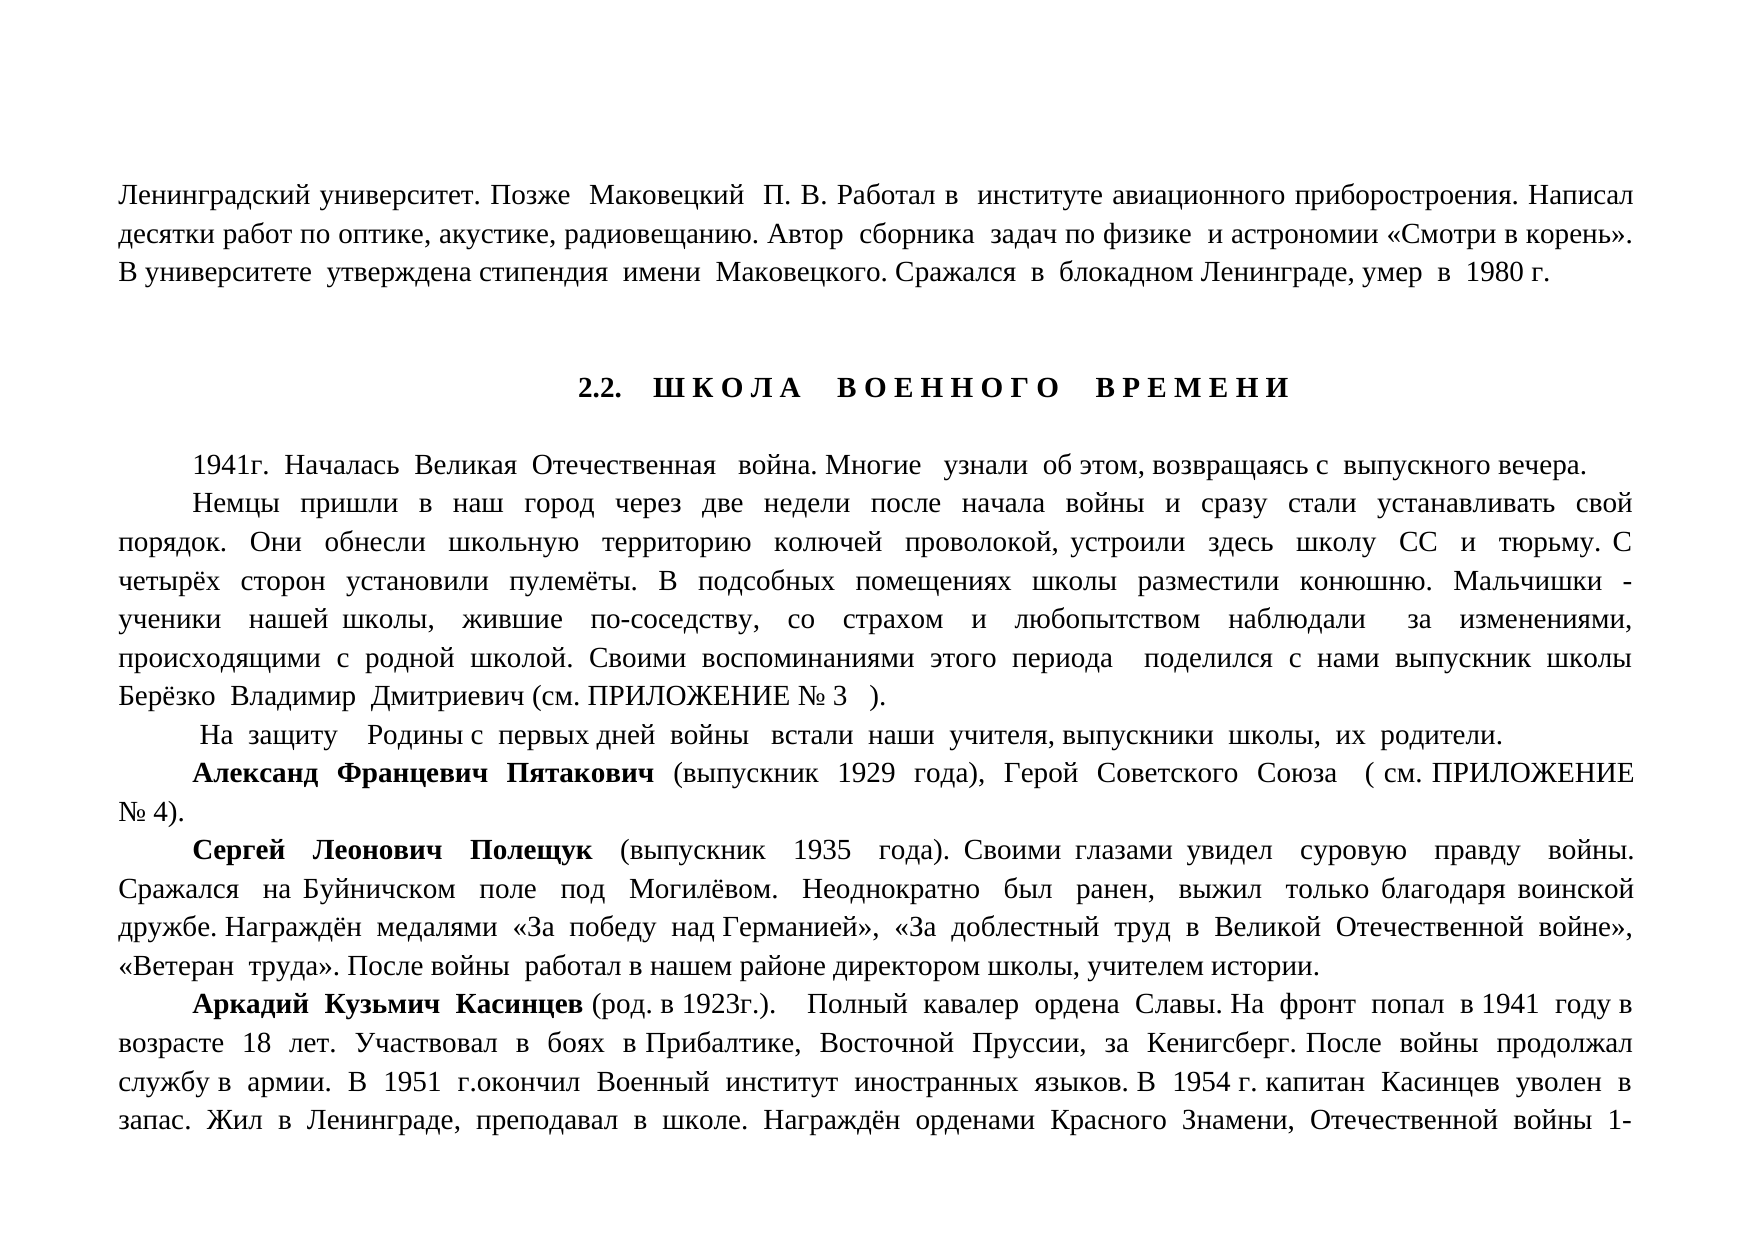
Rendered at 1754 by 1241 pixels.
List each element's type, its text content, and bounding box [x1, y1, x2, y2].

text На защиту Родины с первых дней войны встали наши учителя, выпускники школы, их родители. [118, 717, 1636, 750]
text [118, 177, 1636, 288]
text 1941г. Началась Великая Отечественная война. Многие узнали об этом, возвращаясь с выпускного вечера. [118, 447, 1636, 481]
text Сергей Леонович Полещук (выпускник 1935 года). Своими глазами увидел суровую правду войны. Сражался на Буйничском поле под Могилёвом. Неоднократно был ранен, выжил только благодаря воинской дружбе. Награждён медалями «За победу над Германией», «За доблестный труд в Великой Отечественной войне», «Ветеран труда». После войны работал в нашем районе директором школы, учителем истории. [118, 832, 1636, 982]
list Ш К О Л А В О Е Н Н О Г О В Р Е М Е Н И [231, 370, 1636, 403]
text Немцы пришли в наш город через две недели после начала войны и сразу стали устанавливать свой порядок. Они обнесли школьную территорию колючей проволокой, устроили здесь школу СС и тюрьму. С четырёх сторон установили пулемёты. В подсобных помещениях школы разместили конюшню. Мальчишки - ученики нашей школы, жившие по-соседству, со страхом и любопытством наблюдали за изменениями, происходящими с родной школой. Своими воспоминаниями этого периода поделился с нами выпускник школы Берёзко Владимир Дмитриевич (см. ПРИЛОЖЕНИЕ № 3 ). [118, 486, 1636, 712]
text Александ Францевич Пятакович (выпускник 1929 года), Герой Советского Союза ( см. ПРИЛОЖЕНИЕ № 4). [118, 755, 1636, 827]
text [118, 987, 1636, 1136]
